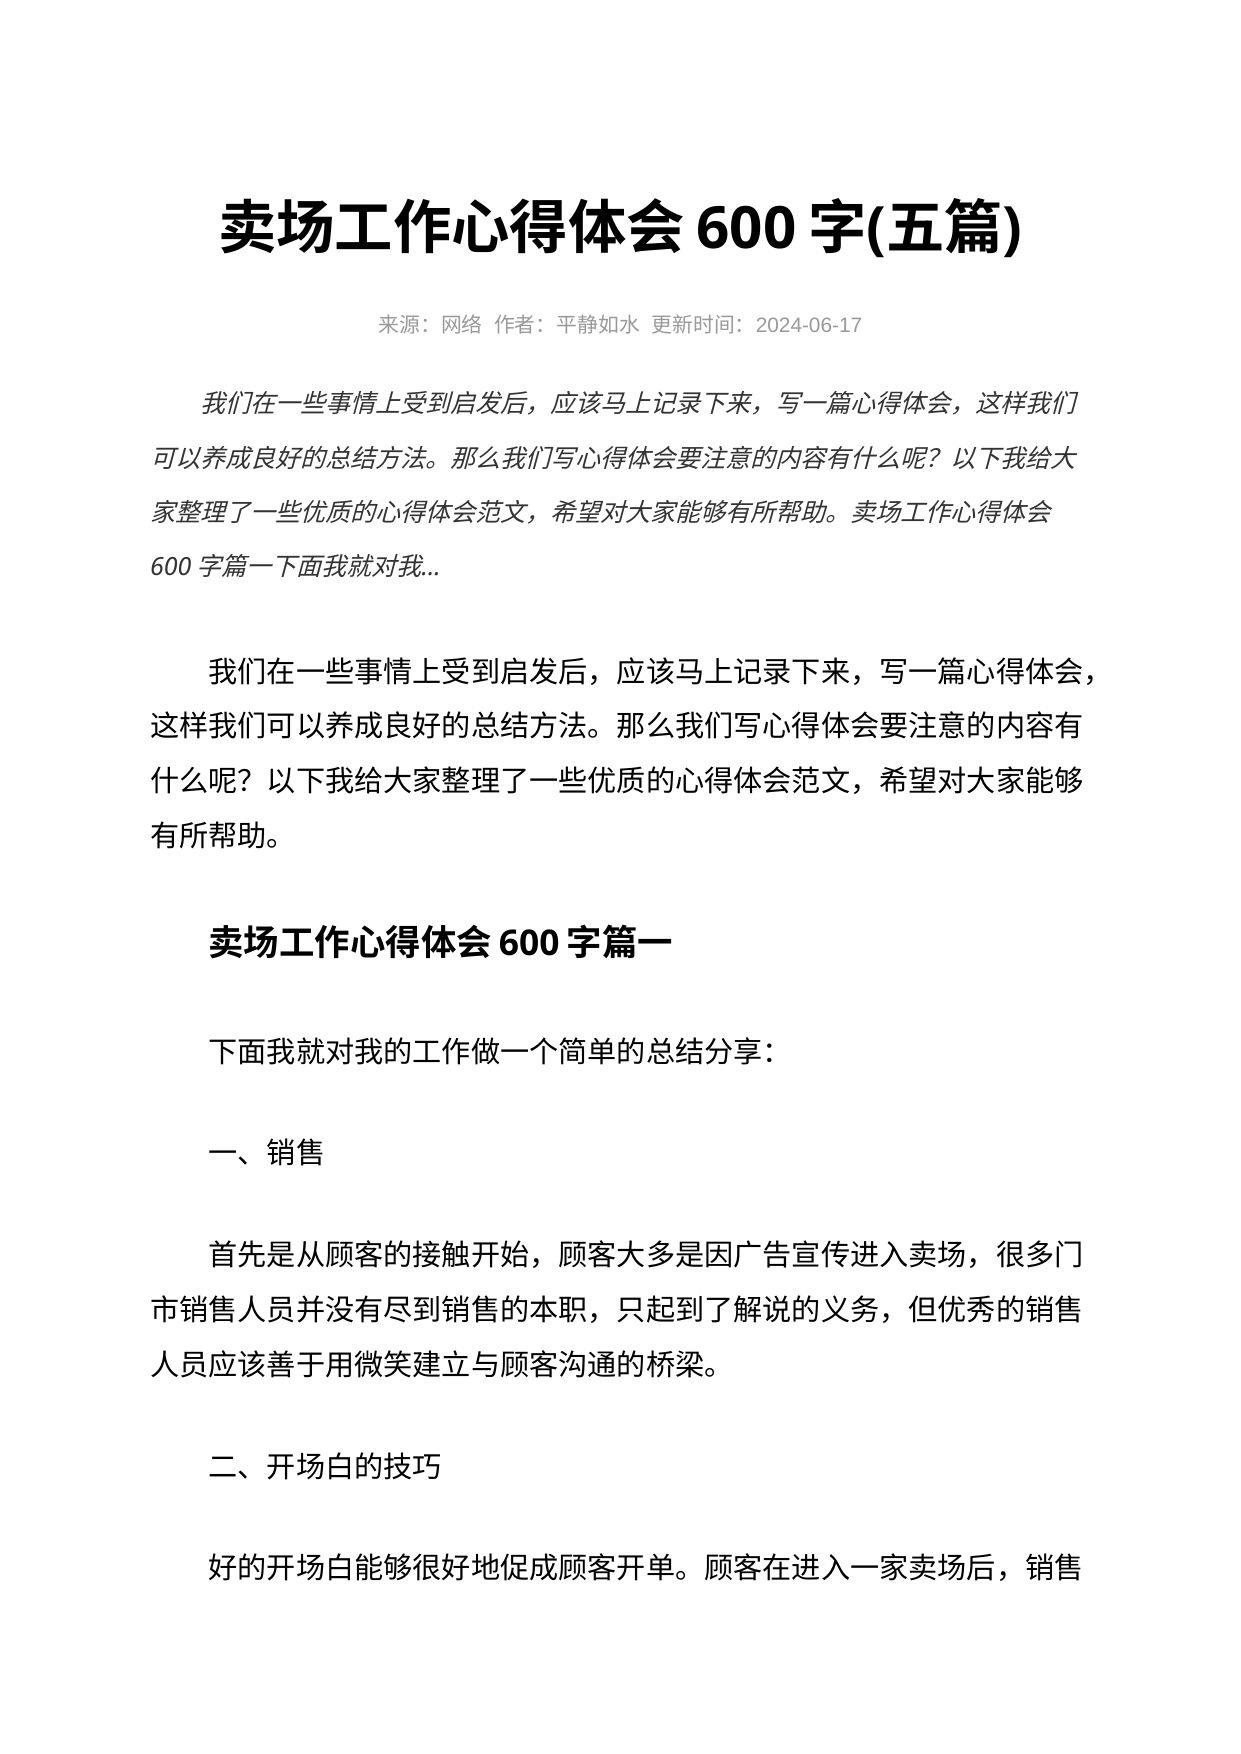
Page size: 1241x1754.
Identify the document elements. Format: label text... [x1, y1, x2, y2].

text 二、开场白的技巧 [150, 1443, 1090, 1486]
text 卖场工作心得体会600字篇一 [150, 914, 1090, 966]
text 首先是从顾客的接触开始，顾客大多是因广告宣传进入卖场，很多门市销售人员并没有尽到销售的本职，只起到了解说的义务，但优秀的销售人员应该善于用微笑建立与顾客沟通的桥梁。 [150, 1232, 1090, 1384]
text 来源：网络 作者：平静如水 更新时间：2024-06-17 [150, 313, 1090, 337]
text 我们在一些事情上受到启发后，应该马上记录下来，写一篇心得体会，这样我们可以养成良好的总结方法。那么我们写心得体会要注意的内容有什么呢？以下我给大家整理了一些优质的心得体会范文，希望对大家能够有所帮助。卖场工作心得体会600字篇一下面我就对我... [150, 384, 1090, 583]
subtitle 卖场工作心得体会600字(五篇) [150, 181, 1090, 266]
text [150, 1545, 1090, 1587]
text 下面我就对我的工作做一个简单的总结分享： [150, 1028, 1090, 1070]
text 我们在一些事情上受到启发后，应该马上记录下来，写一篇心得体会，这样我们可以养成良好的总结方法。那么我们写心得体会要注意的内容有什么呢？以下我给大家整理了一些优质的心得体会范文，希望对大家能够有所帮助。 [150, 648, 1090, 855]
text 一、销售 [150, 1130, 1090, 1172]
